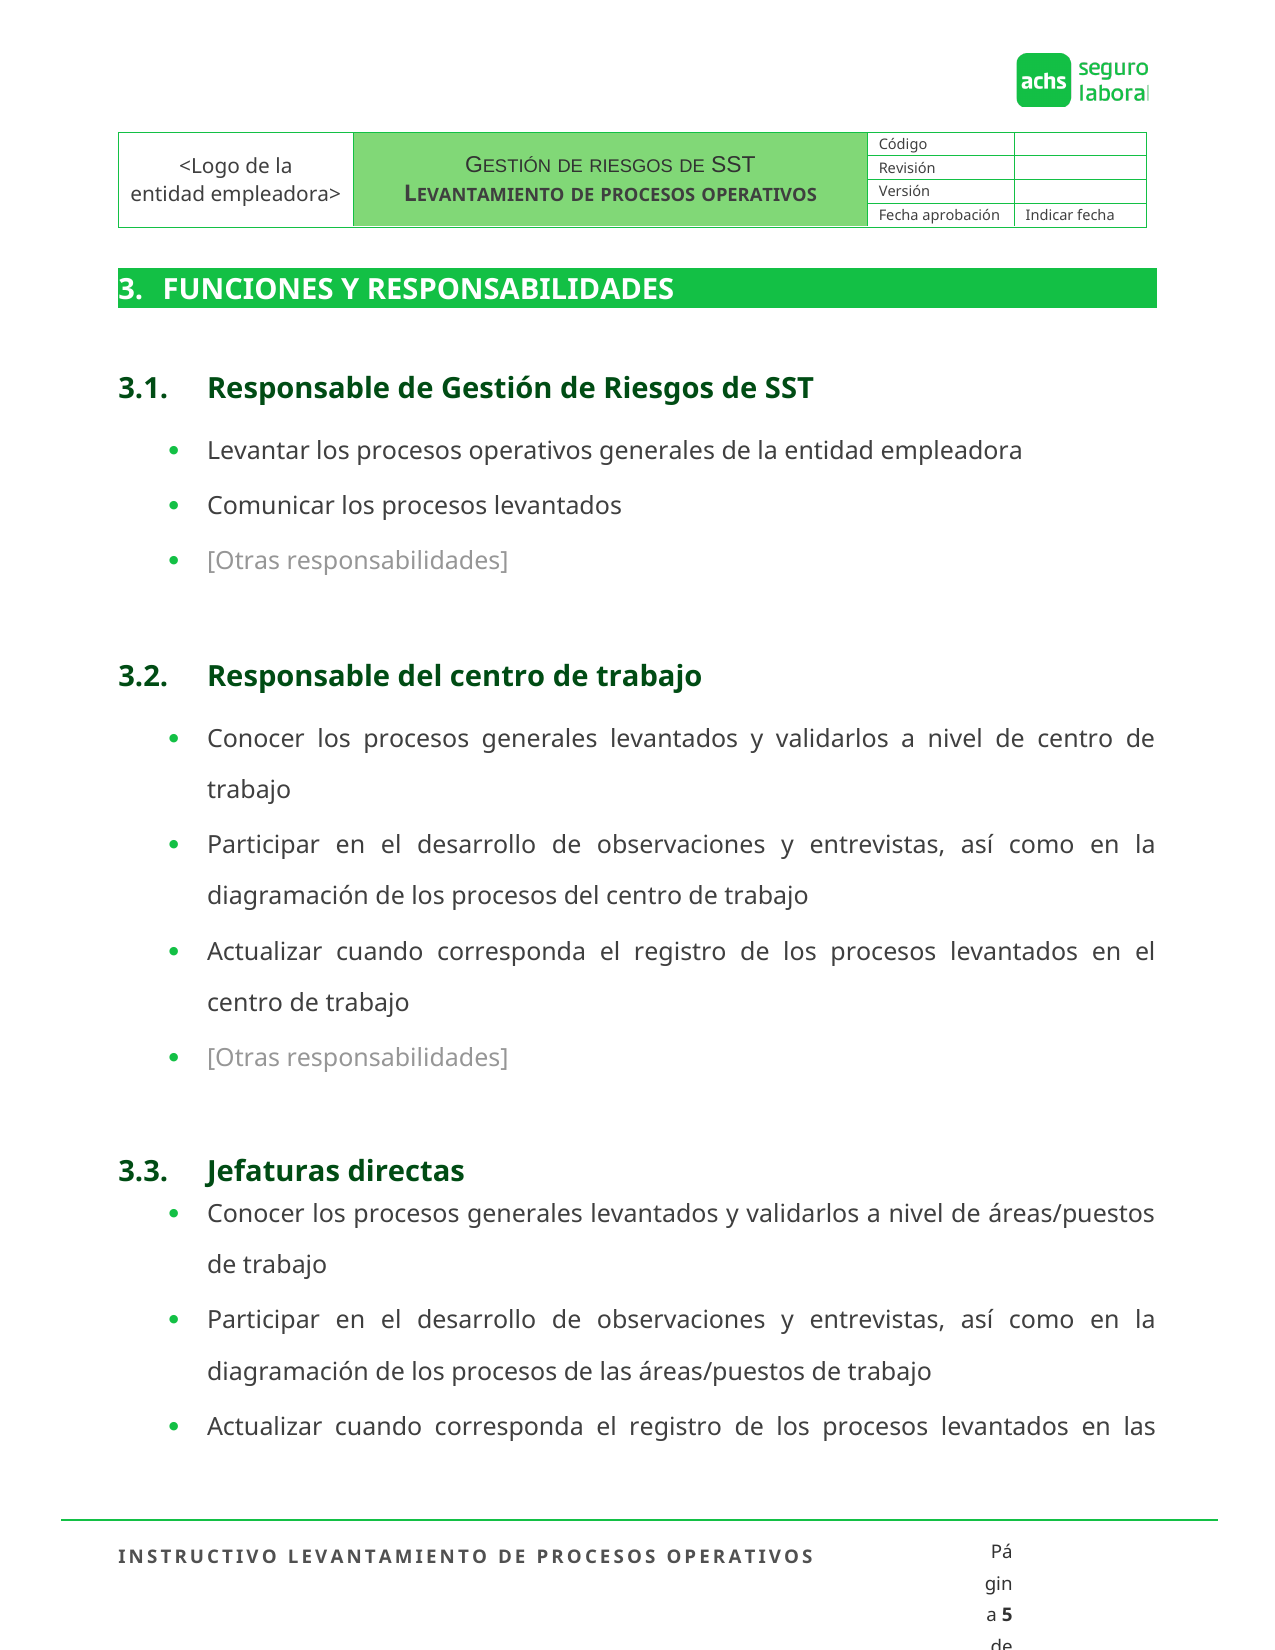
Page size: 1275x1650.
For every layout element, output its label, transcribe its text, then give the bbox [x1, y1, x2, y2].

subtitle FUNCIONES Y RESPONSABILIDADES [118, 268, 1157, 308]
list Conocer los procesos generales levantados y validarlos a nivel de áreas/puestos de trabajo [169, 1196, 1157, 1281]
list Levantar los procesos operativos generales de la entidad empleadora [169, 433, 1157, 467]
list [Otras responsabilidades] [169, 1039, 1157, 1073]
list [Otras responsabilidades] [169, 543, 1157, 577]
subtitle Responsable de Gestión de Riesgos de SST [118, 367, 1157, 407]
list Participar en el desarrollo de observaciones y entrevistas, así como en la diagramación de los procesos de las áreas/puestos de trabajo [169, 1302, 1157, 1387]
list Conocer los procesos generales levantados y validarlos a nivel de centro de trabajo [169, 721, 1157, 806]
list Comunicar los procesos levantados [169, 488, 1157, 522]
list Participar en el desarrollo de observaciones y entrevistas, así como en la diagramación de los procesos del centro de trabajo [169, 827, 1157, 912]
list Actualizar cuando corresponda el registro de los procesos levantados en el centro de trabajo [169, 933, 1157, 1018]
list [169, 1408, 1157, 1442]
subtitle Responsable del centro de trabajo [118, 655, 1157, 695]
subtitle Jefaturas directas [118, 1150, 1157, 1189]
